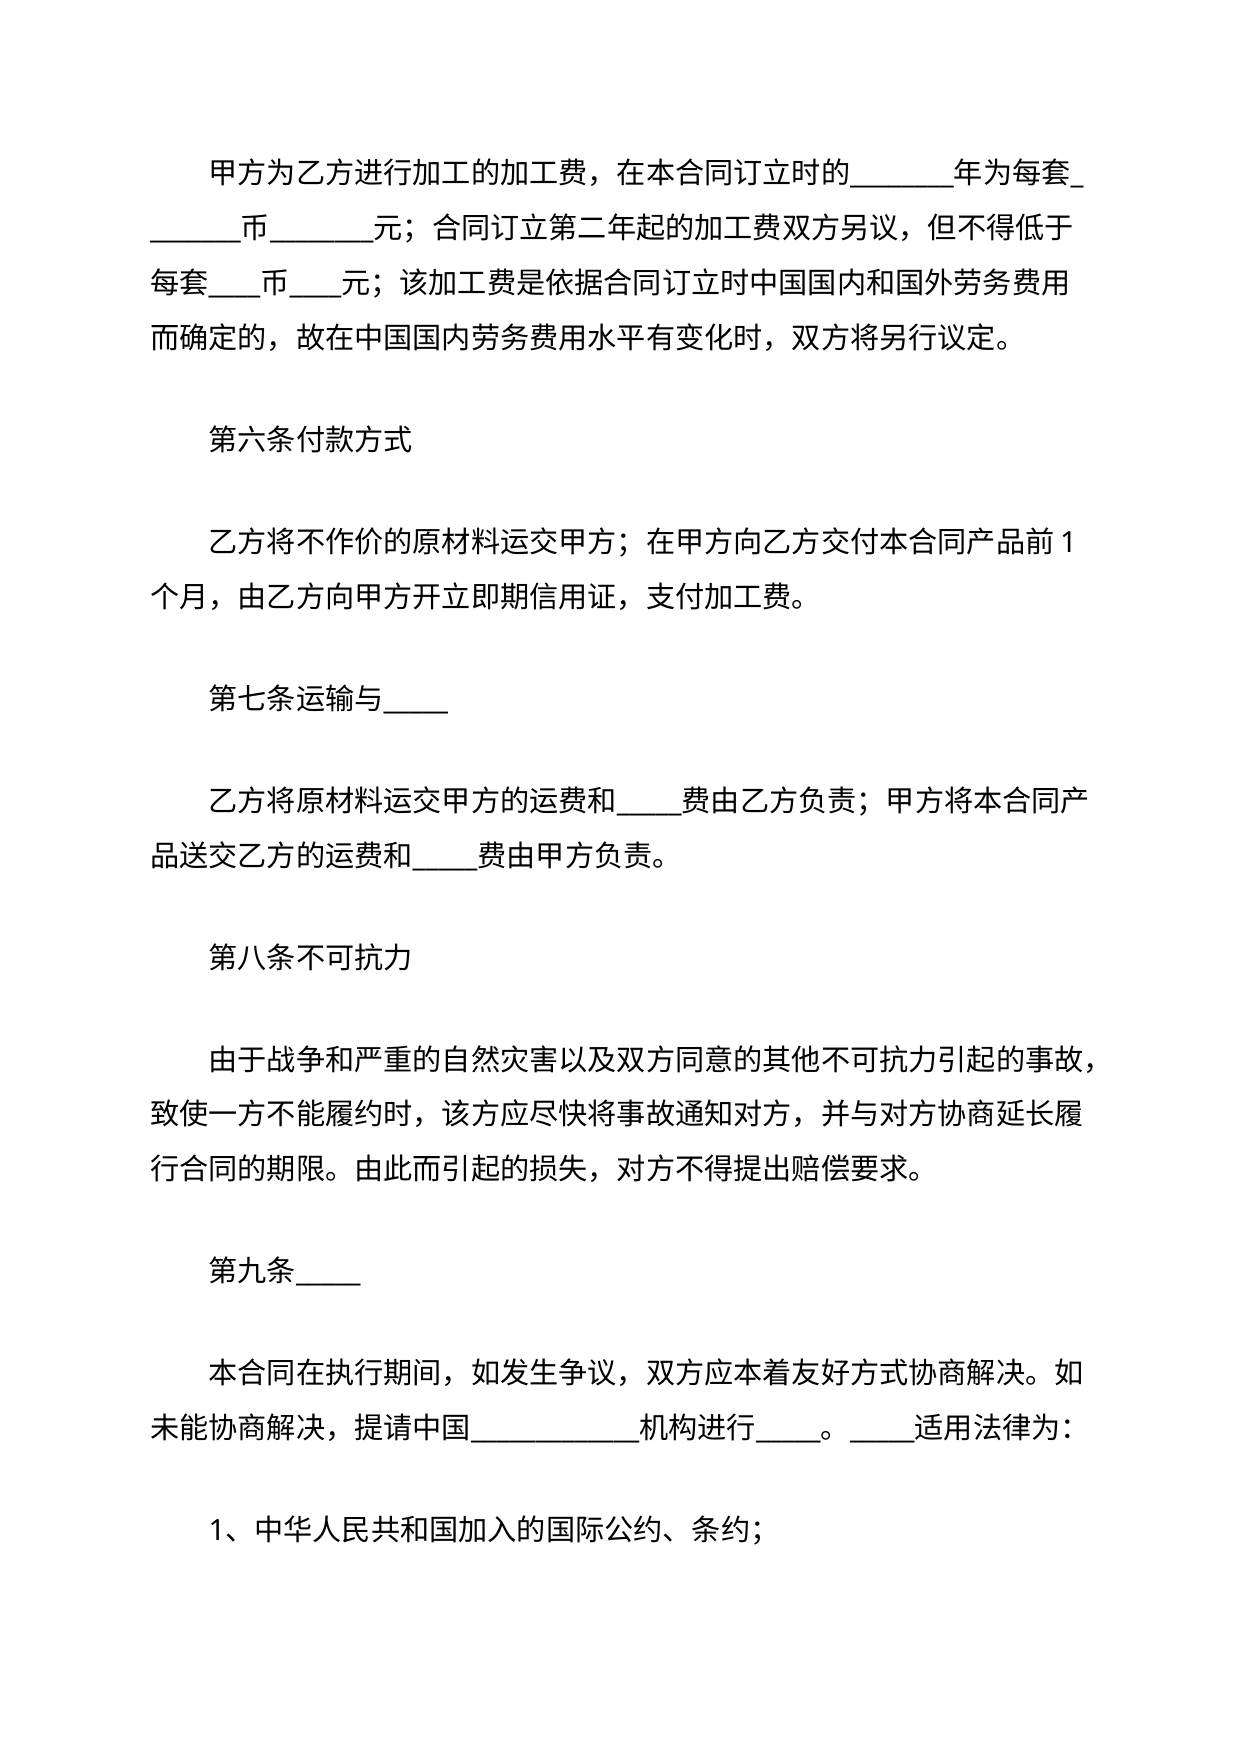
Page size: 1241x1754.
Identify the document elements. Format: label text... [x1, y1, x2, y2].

text 甲方为乙方进行加工的加工费，在本合同订立时的________年为每套________币________元；合同订立第二年起的加工费双方另议，但不得低于每套____币____元；该加工费是依据合同订立时中国国内和国外劳务费用而确定的，故在中国国内劳务费用水平有变化时，双方将另行议定。 [150, 150, 1090, 357]
text 乙方将原材料运交甲方的运费和_____费由乙方负责；甲方将本合同产品送交乙方的运费和_____费由甲方负责。 [150, 777, 1090, 875]
text 第九条_____ [150, 1248, 1090, 1290]
text 第八条不可抗力 [150, 934, 1090, 977]
text 乙方将不作价的原材料运交甲方；在甲方向乙方交付本合同产品前1个月，由乙方向甲方开立即期信用证，支付加工费。 [150, 518, 1090, 616]
text 第七条运输与_____ [150, 675, 1090, 718]
text 1、中华人民共和国加入的国际公约、条约； [150, 1506, 1090, 1549]
text 第六条付款方式 [150, 417, 1090, 459]
text 本合同在执行期间，如发生争议，双方应本着友好方式协商解决。如未能协商解决，提请中国_____________机构进行_____。_____适用法律为： [150, 1349, 1090, 1447]
text 由于战争和严重的自然灾害以及双方同意的其他不可抗力引起的事故，致使一方不能履约时，该方应尽快将事故通知对方，并与对方协商延长履行合同的期限。由此而引起的损失，对方不得提出赔偿要求。 [150, 1036, 1090, 1188]
